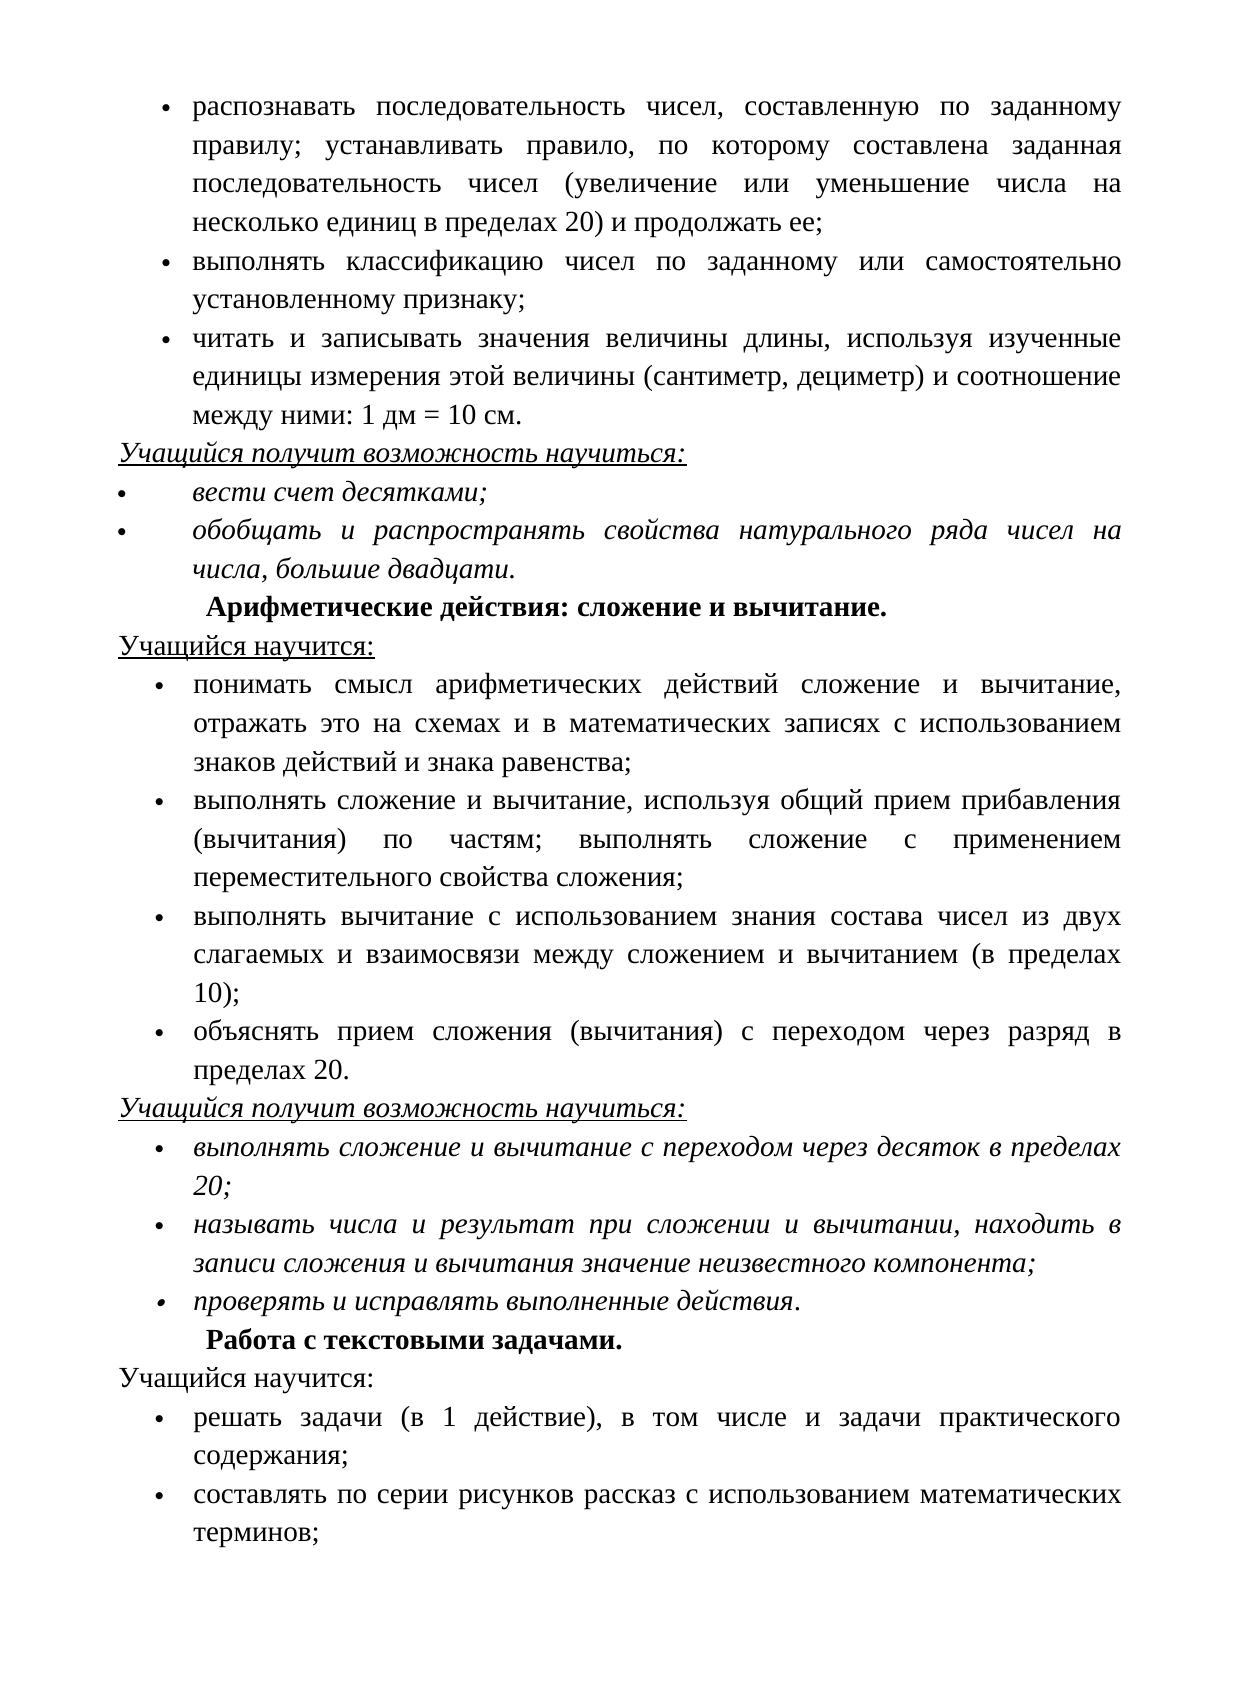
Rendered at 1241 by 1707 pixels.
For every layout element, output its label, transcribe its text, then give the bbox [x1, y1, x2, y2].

list обобщать и распространять свойства натурального ряда чисел на числа, большие двадцати. [118, 512, 1122, 584]
list читать и записывать значения величины длины, используя изученные единицы измерения этой величины (сантиметр, дециметр) и соотношение между ними: 1 дм = . [162, 320, 1122, 430]
text Учащийся научится: [118, 628, 1122, 662]
list выполнять сложение и вычитание с переходом через десяток в пределах 20; [156, 1129, 1122, 1201]
list составлять по серии рисунков рассказ с использованием математических терминов; [156, 1476, 1122, 1548]
list вести счет десятками; [118, 474, 1122, 507]
list распознавать последовательность чисел, составленную по заданному правилу; устанавливать правило, по которому составлена заданная последовательность чисел (увеличение или уменьшение числа на несколько единиц в пределах 20) и продолжать ее; [162, 88, 1122, 238]
list проверять и исправлять выполненные действия. [156, 1283, 1122, 1317]
text Работа с текстовыми задачами. [118, 1322, 1122, 1355]
text Учащийся научится: [118, 1360, 1122, 1394]
text Учащийся получит возможность научиться: [118, 435, 1122, 469]
text Учащийся получит возможность научиться: [118, 1091, 1122, 1124]
list объяснять прием сложения (вычитания) с переходом через разряд в пределах 20. [156, 1013, 1122, 1086]
list выполнять вычитание с использованием знания состава чисел из двух слагаемых и взаимосвязи между сложением и вычитанием (в пределах 10); [156, 898, 1122, 1008]
list выполнять классификацию чисел по заданному или самостоятельно установленному признаку; [162, 243, 1122, 315]
list понимать смысл арифметических действий сложение и вычитание, отражать это на схемах и в математических записях с использованием знаков действий и знака равенства; [156, 667, 1122, 777]
list называть числа и результат при сложении и вычитании, находить в записи сложения и вычитания значение неизвестного компонента; [156, 1206, 1122, 1278]
list выполнять сложение и вычитание, используя общий прием прибавления (вычитания) по частям; выполнять сложение с применением переместительного свойства сложения; [156, 782, 1122, 893]
list решать задачи (в 1 действие), в том числе и задачи практического содержания; [156, 1399, 1122, 1471]
text Арифметические действия: сложение и вычитание. [118, 589, 1122, 623]
